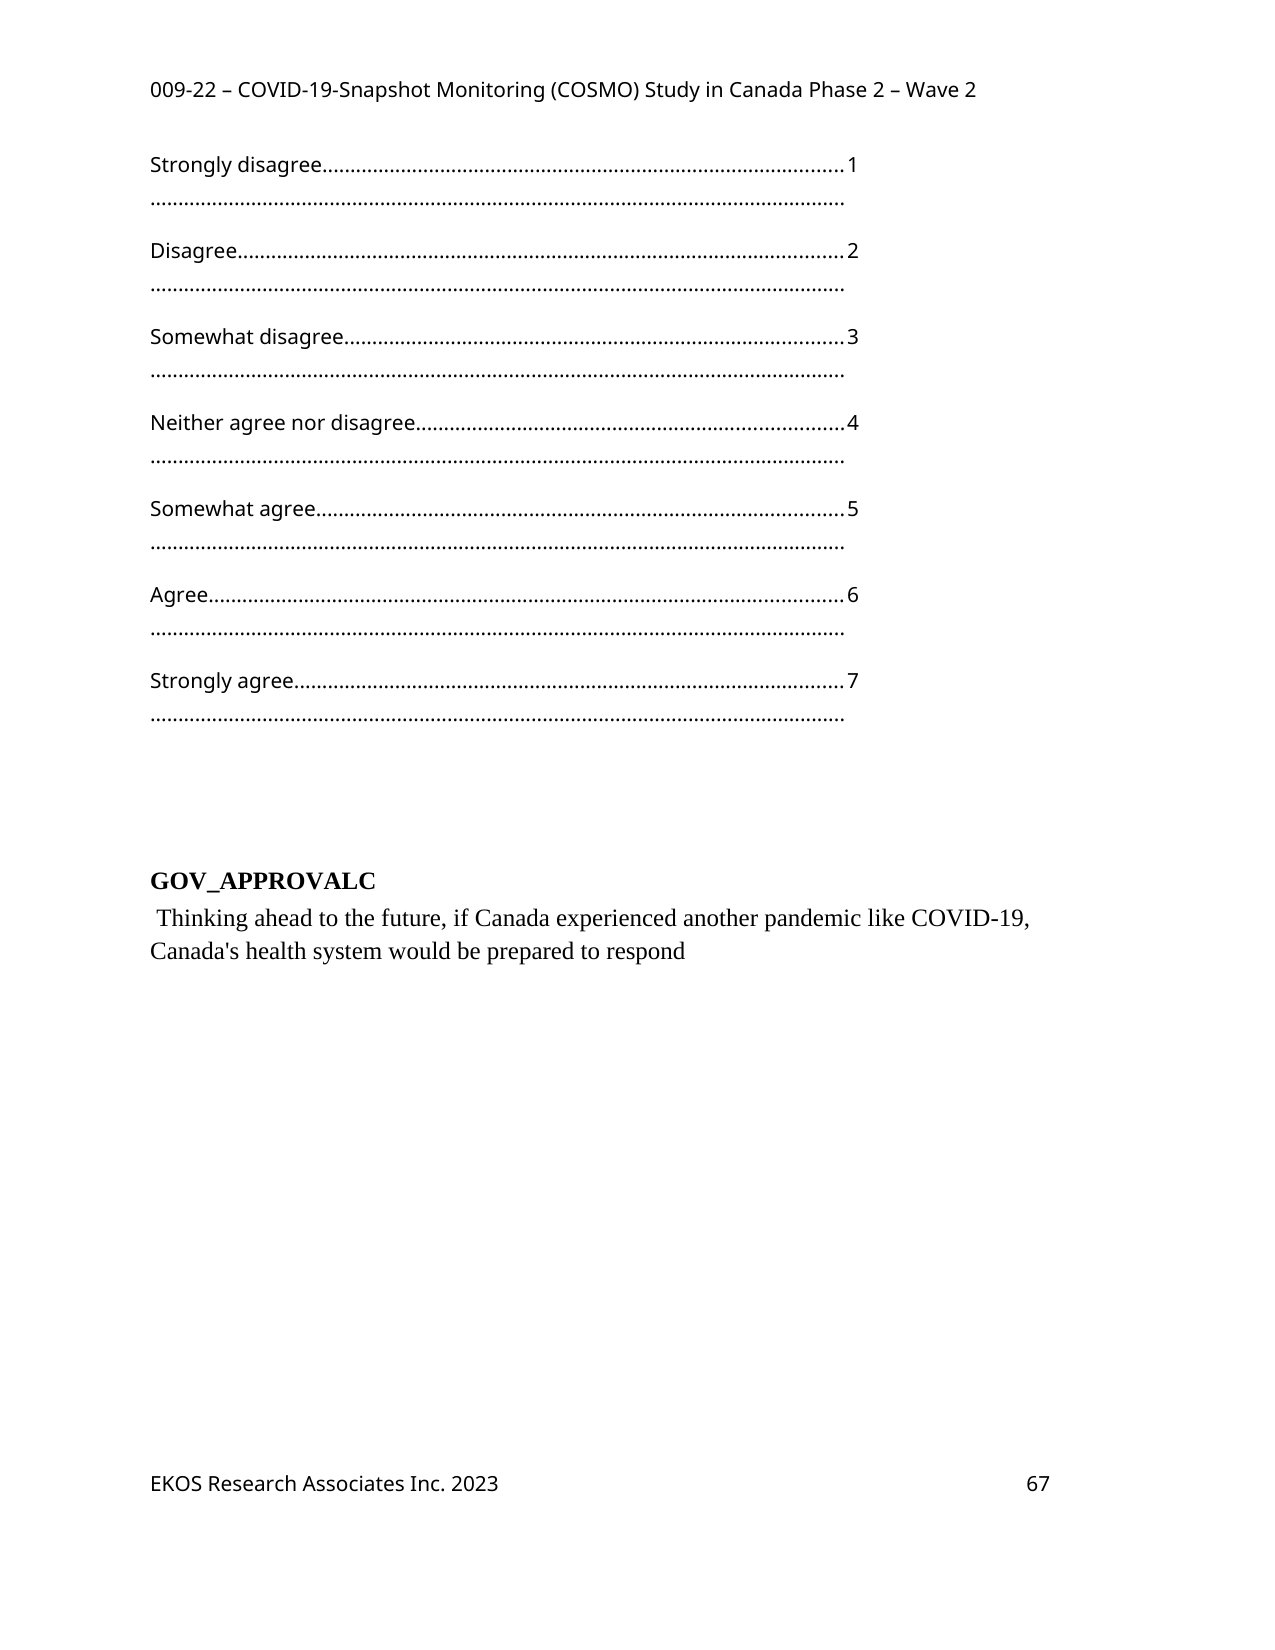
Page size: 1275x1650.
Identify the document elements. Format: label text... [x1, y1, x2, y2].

text Disagree 2 [150, 236, 906, 297]
text Neither agree nor disagree 4 [150, 408, 906, 469]
text Thinking ahead to the future, if Canada experienced another pandemic like COVID-19, Canada's health system would be prepared to respond [150, 903, 1125, 965]
text GOV_APPROVALC [150, 866, 1125, 894]
text Strongly disagree 1 [150, 150, 906, 211]
text Strongly agree 7 [150, 666, 906, 727]
text Somewhat disagree 3 [150, 322, 906, 383]
text Somewhat agree 5 [150, 494, 906, 555]
text Agree 6 [150, 580, 906, 641]
